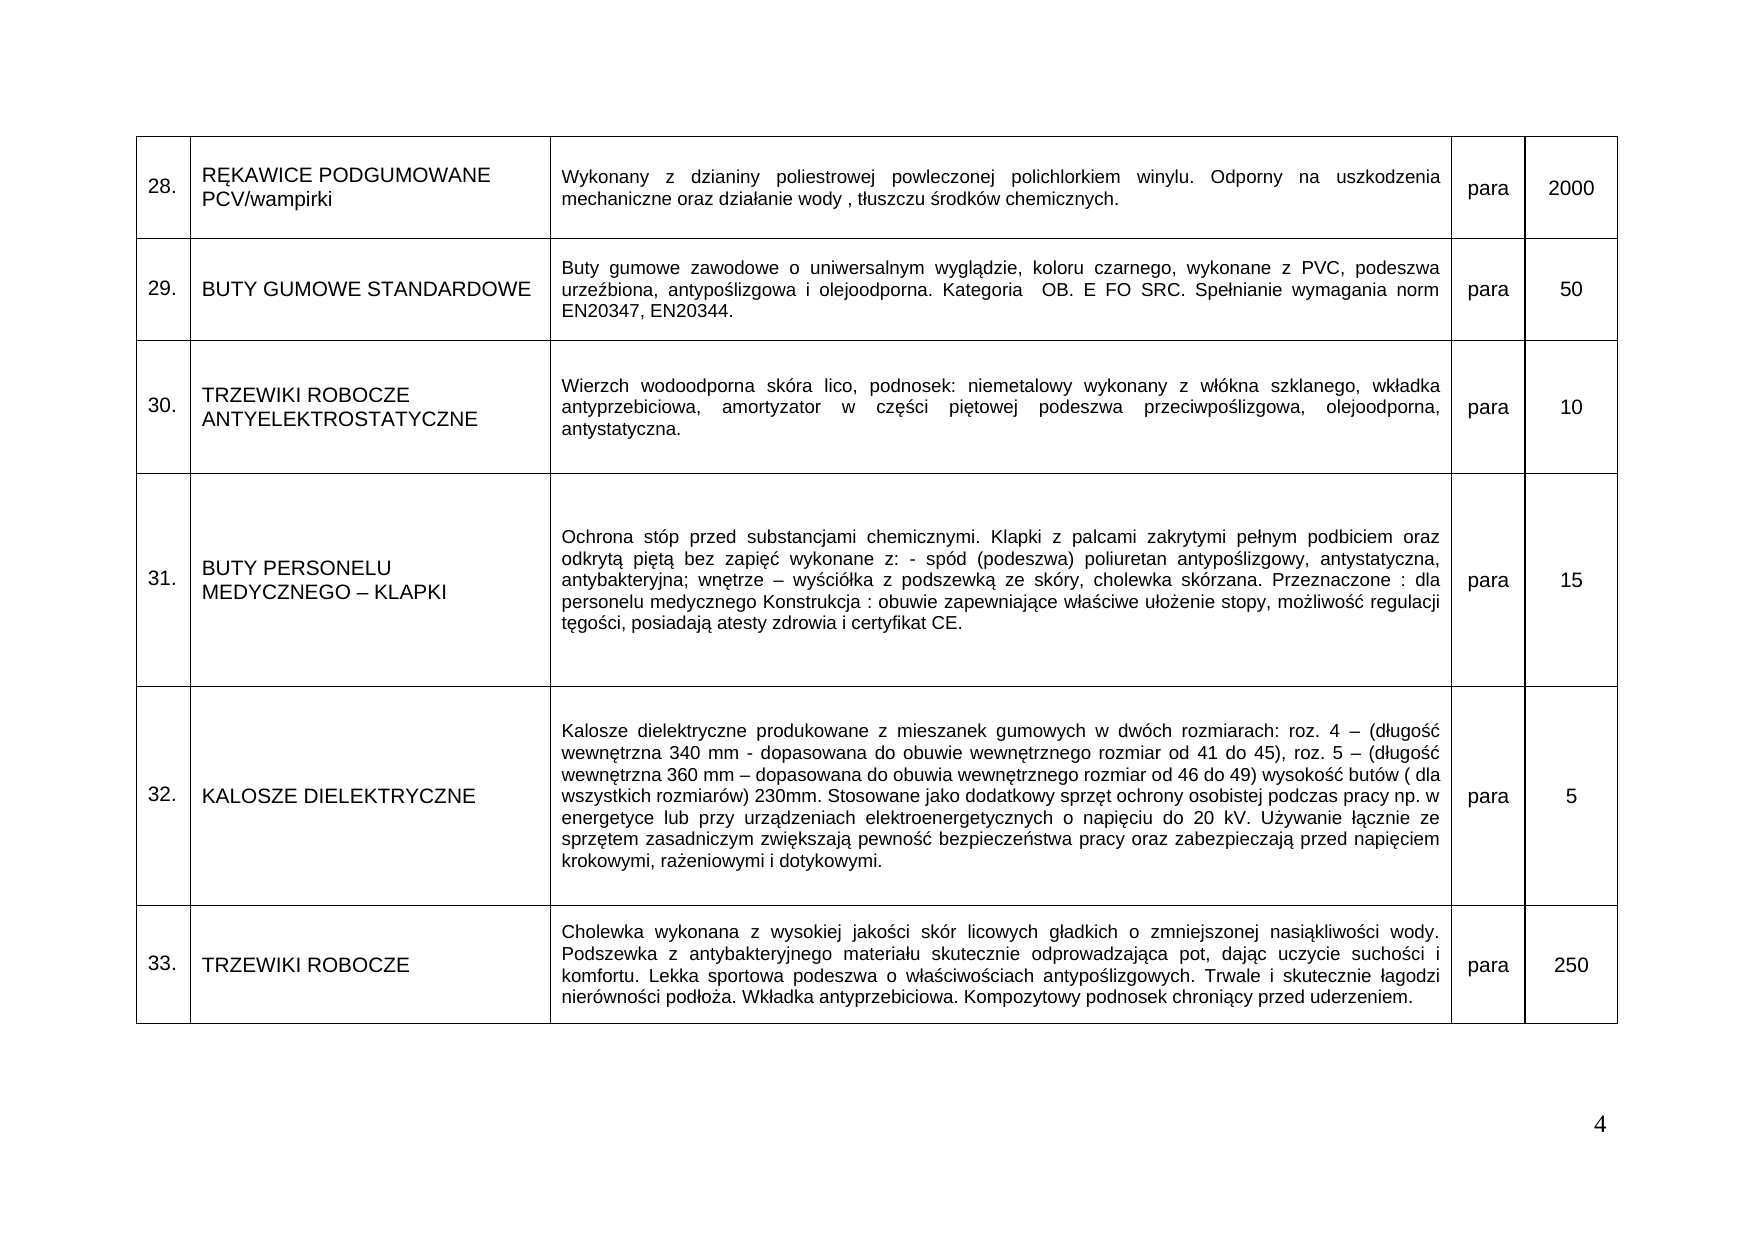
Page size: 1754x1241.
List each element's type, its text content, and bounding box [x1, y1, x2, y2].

table_cell 2000 [1526, 137, 1617, 238]
table_cell Wierzch wodoodporna skóra lico, podnosek: niemetalowy wykonany z włókna szklanego, wkładka antyprzebiciowa, amortyzator w części piętowej podeszwa przeciwpoślizgowa, olejoodporna, antystatyczna. [551, 341, 1451, 473]
table_cell KALOSZE DIELEKTRYCZNE [191, 687, 550, 905]
table_cell para [1452, 474, 1524, 686]
table_cell Kalosze dielektryczne produkowane z mieszanek gumowych w dwóch rozmiarach: roz. 4 – (długość wewnętrzna 340 mm - dopasowana do obuwie wewnętrznego rozmiar od 41 do 45), roz. 5 – (długość wewnętrzna 360 mm – dopasowana do obuwia wewnętrznego rozmiar od 46 do 49) wysokość butów ( dla wszystkich rozmiarów) 230mm. Stosowane jako dodatkowy sprzęt ochrony osobistej podczas pracy np. w energetyce lub przy urządzeniach elektroenergetycznych o napięciu do 20 kV. Używanie łącznie ze sprzętem zasadniczym zwiększają pewność bezpieczeństwa pracy oraz zabezpieczają przed napięciem krokowymi, rażeniowymi i dotykowymi. [551, 687, 1451, 905]
table_cell [137, 906, 190, 1023]
table_cell [137, 687, 190, 905]
table_cell 50 [1526, 239, 1617, 340]
table_cell para [1452, 341, 1524, 473]
table_cell TRZEWIKI ROBOCZE [191, 906, 550, 1023]
table_cell Wykonany z dzianiny poliestrowej powleczonej polichlorkiem winylu. Odporny na uszkodzenia mechaniczne oraz działanie wody , tłuszczu środków chemicznych. [551, 137, 1451, 238]
table_cell TRZEWIKI ROBOCZE ANTYELEKTROSTATYCZNE [191, 341, 550, 473]
table_cell para [1452, 239, 1524, 340]
table_cell BUTY PERSONELU MEDYCZNEGO – KLAPKI [191, 474, 550, 686]
table_cell [137, 341, 190, 473]
table_cell para [1452, 137, 1524, 238]
table_cell Cholewka wykonana z wysokiej jakości skór licowych gładkich o zmniejszonej nasiąkliwości wody. Podszewka z antybakteryjnego materiału skutecznie odprowadzająca pot, dając uczycie suchości i komfortu. Lekka sportowa podeszwa o właściwościach antypoślizgowych. Trwale i skutecznie łagodzi nierówności podłoża. Wkładka antyprzebiciowa. Kompozytowy podnosek chroniący przed uderzeniem. [551, 906, 1451, 1023]
table_cell [137, 239, 190, 340]
table_cell 10 [1526, 341, 1617, 473]
table_cell Ochrona stóp przed substancjami chemicznymi. Klapki z palcami zakrytymi pełnym podbiciem oraz odkrytą piętą bez zapięć wykonane z: - spód (podeszwa) poliuretan antypoślizgowy, antystatyczna, antybakteryjna; wnętrze – wyściółka z podszewką ze skóry, cholewka skórzana. Przeznaczone : dla personelu medycznego Konstrukcja : obuwie zapewniające właściwe ułożenie stopy, możliwość regulacji tęgości, posiadają atesty zdrowia i certyfikat CE. [551, 474, 1451, 686]
table_cell 250 [1526, 906, 1617, 1023]
table_cell [137, 474, 190, 686]
table_cell [137, 137, 190, 238]
table_cell 15 [1526, 474, 1617, 686]
table_cell Buty gumowe zawodowe o uniwersalnym wyglądzie, koloru czarnego, wykonane z PVC, podeszwa urzeźbiona, antypoślizgowa i olejoodporna. Kategoria OB. E FO SRC. Spełnianie wymagania norm EN20347, EN20344. [551, 239, 1451, 340]
table_cell 5 [1526, 687, 1617, 905]
table_cell para [1452, 687, 1524, 905]
table_cell para [1452, 906, 1524, 1023]
table_cell BUTY GUMOWE STANDARDOWE [191, 239, 550, 340]
table_cell RĘKAWICE PODGUMOWANE PCV/wampirki [191, 137, 550, 238]
